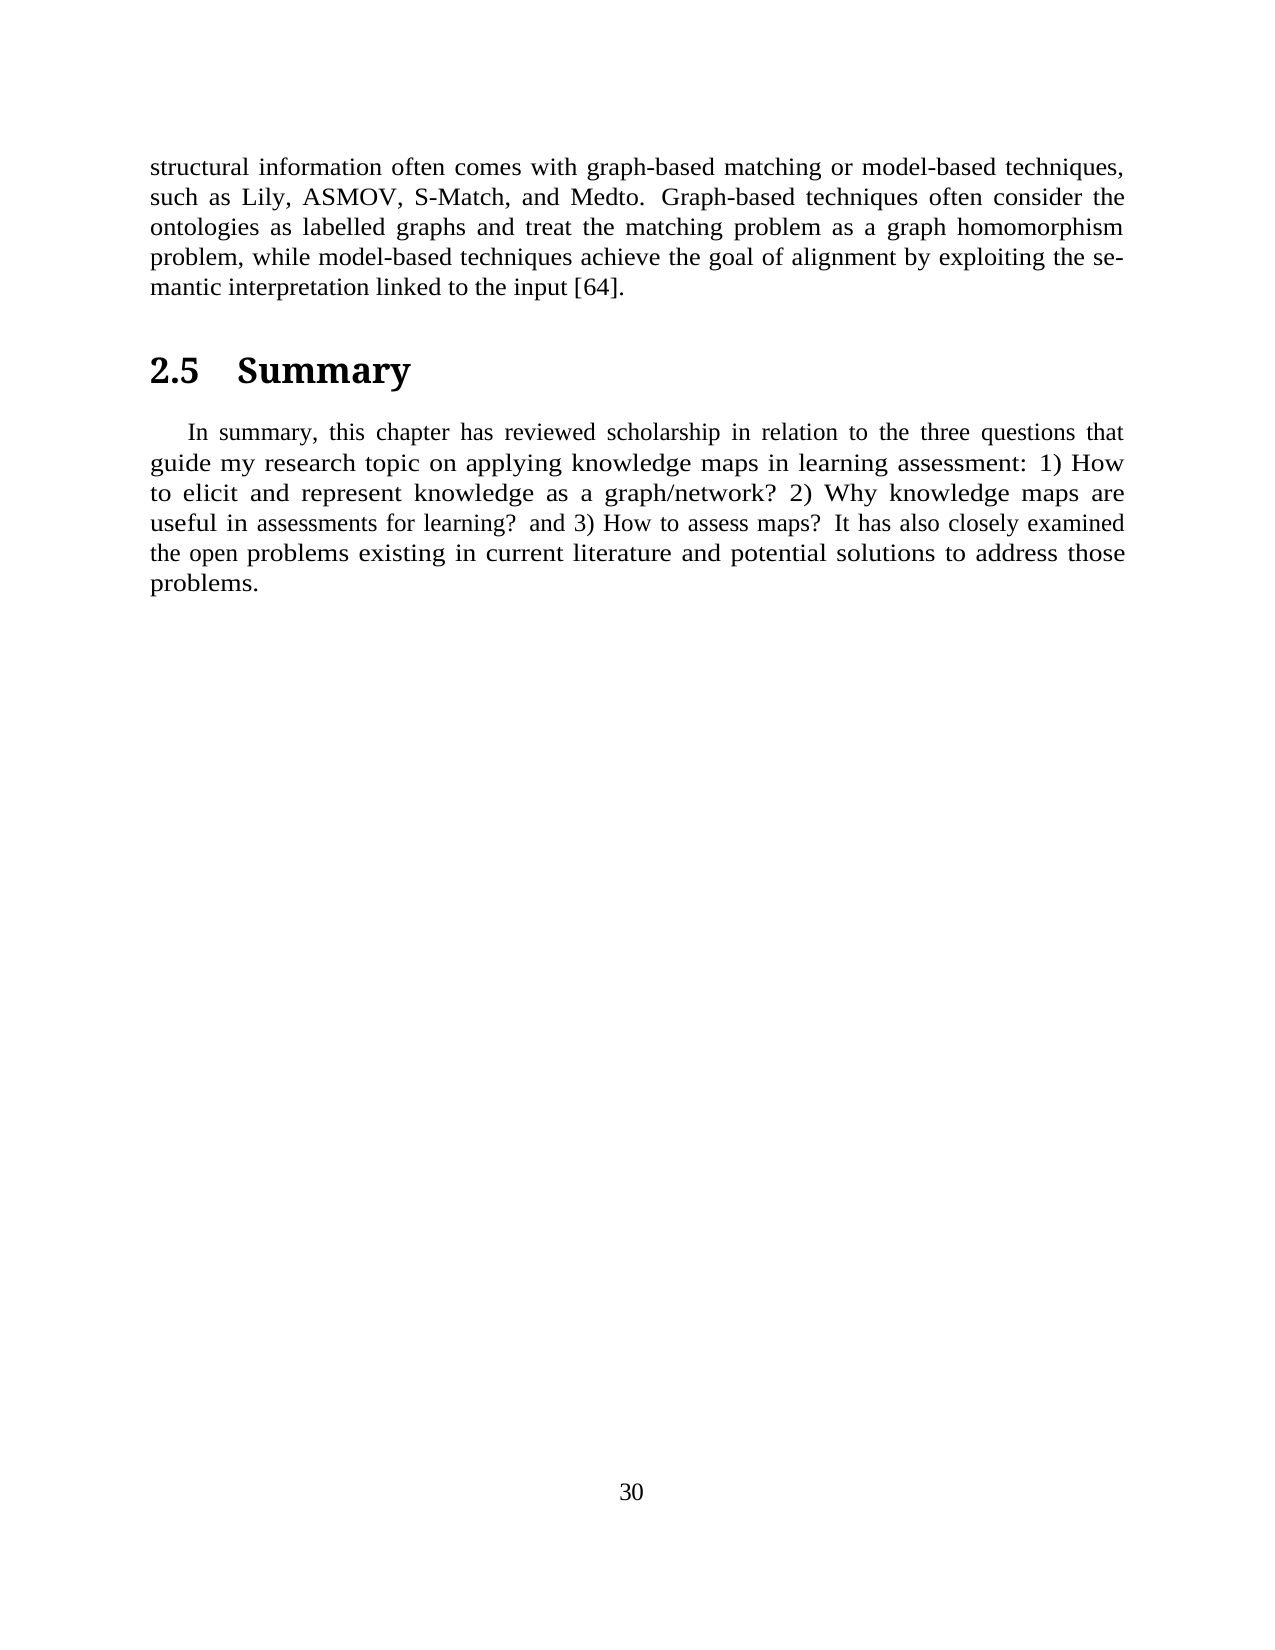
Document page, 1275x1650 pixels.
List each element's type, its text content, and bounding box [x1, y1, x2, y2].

subtitle Summary [150, 346, 1154, 394]
text In summary, this chapter has reviewed scholarship in relation to the three questions that guide my research topic on applying knowledge maps in learning assessment: 1) How to elicit and represent knowledge as a graph/network? 2) Why knowledge maps are useful in assessments for learning? and 3) How to assess maps? It has also closely examined the open problems existing in current literature and potential solutions to address those problems. [150, 417, 1125, 597]
text structural information often comes with graph-based matching or model-based techniques, such as Lily, ASMOV, S-Match, and Medto. Graph-based techniques often consider the ontologies as labelled graphs and treat the matching problem as a graph homomorphism problem, while model-based techniques achieve the goal of alignment by exploiting the se- mantic interpretation linked to the input [64]. [150, 152, 1125, 301]
